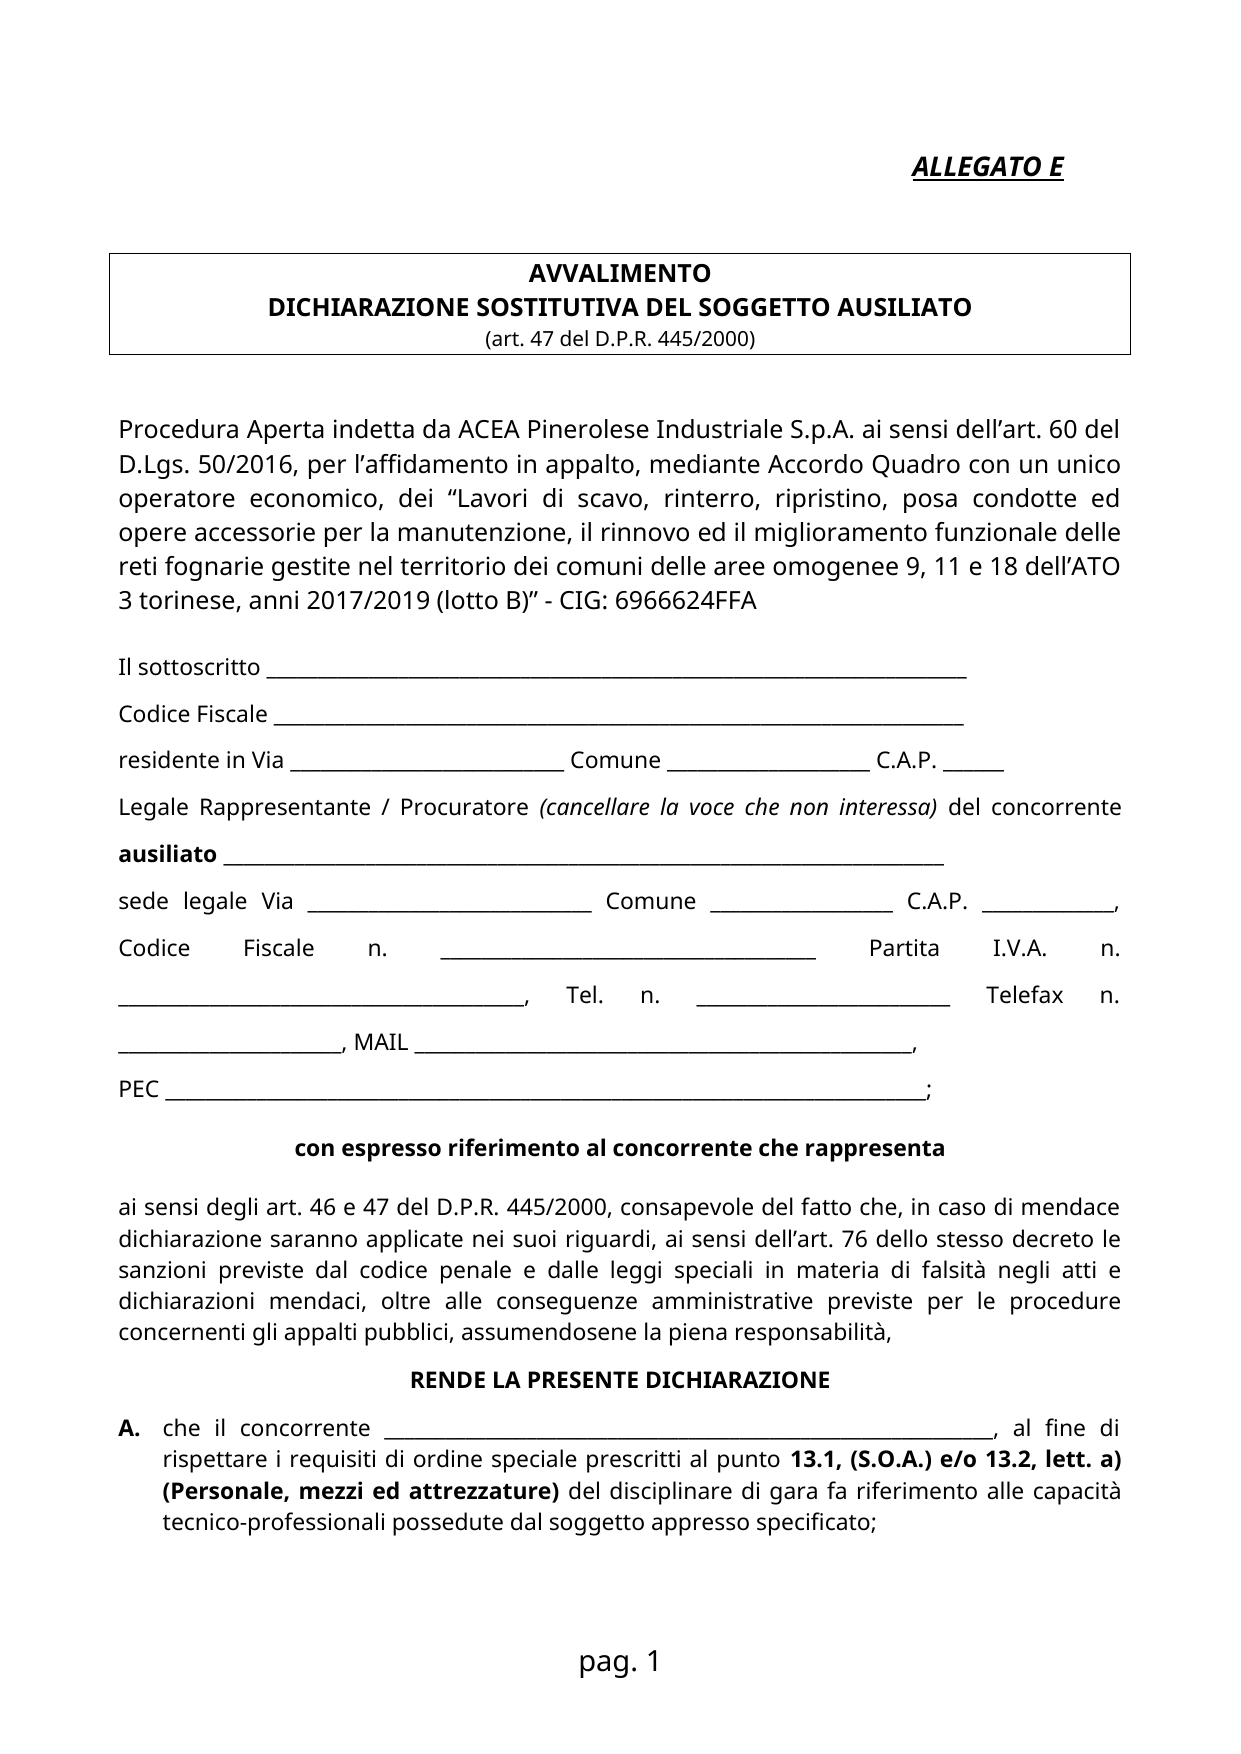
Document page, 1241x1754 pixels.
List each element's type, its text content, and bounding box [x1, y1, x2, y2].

text PEC ___________________________________________________________________________; [118, 1072, 1122, 1104]
text DICHIARAZIONE SOSTITUTIVA DEL SOGGETTO AUSILIATO [118, 290, 1122, 321]
text Legale Rappresentante / Procuratore (cancellare la voce che non interessa) del concorrente ausiliato _______________________________________________________________________ [118, 791, 1122, 869]
text ALLEGATO E [783, 148, 1122, 184]
text AVVALIMENTO [110, 254, 1130, 290]
text con espresso riferimento al concorrente che rappresenta [118, 1132, 1122, 1163]
text sede legale Via ____________________________ Comune __________________ C.A.P. _____________, Codice Fiscale n. _____________________________________ Partita I.V.A. n. ________________________________________, Tel. n. _________________________ Telefax n. ______________________, MAIL _________________________________________________, [118, 885, 1122, 1057]
text Codice Fiscale ____________________________________________________________________ [118, 697, 1122, 729]
text (art. 47 del D.P.R. 445/2000) [110, 321, 1130, 354]
text residente in Via ___________________________ Comune ____________________ C.A.P. ______ [118, 744, 1122, 776]
text ai sensi degli art. 46 e 47 del D.P.R. 445/2000, consapevole del fatto che, in caso di mendace dichiarazione saranno applicate nei suoi riguardi, ai sensi dell’art. 76 dello stesso decreto le sanzioni previste dal codice penale e dalle leggi speciali in materia di falsità negli atti e dichiarazioni mendaci, oltre alle conseguenze amministrative previste per le procedure concernenti gli appalti pubblici, assumendosene la piena responsabilità, [118, 1191, 1122, 1347]
text Procedura Aperta indetta da ACEA Pinerolese Industriale S.p.A. ai sensi dell’art. 60 del D.Lgs. 50/2016, per l’affidamento in appalto, mediante Accordo Quadro con un unico operatore economico, dei “Lavori di scavo, rinterro, ripristino, posa condotte ed opere accessorie per la manutenzione, il rinnovo ed il miglioramento funzionale delle reti fognarie gestite nel territorio dei comuni delle aree omogenee 9, 11 e 18 dell’ATO 3 torinese, anni 2017/2019 (lotto B)” - CIG: 6966624FFA [118, 412, 1122, 617]
text RENDE LA PRESENTE DICHIARAZIONE [118, 1364, 1122, 1395]
text Il sottoscritto _____________________________________________________________________ [118, 651, 1122, 682]
list che il concorrente ____________________________________________________________, al fine di rispettare i requisiti di ordine speciale prescritti al punto 13.1, (S.O.A.) e/o 13.2, lett. a) (Personale, mezzi ed attrezzature) del disciplinare di gara fa riferimento alle capacità tecnico-professionali possedute dal soggetto appresso specificato; [118, 1412, 1122, 1537]
